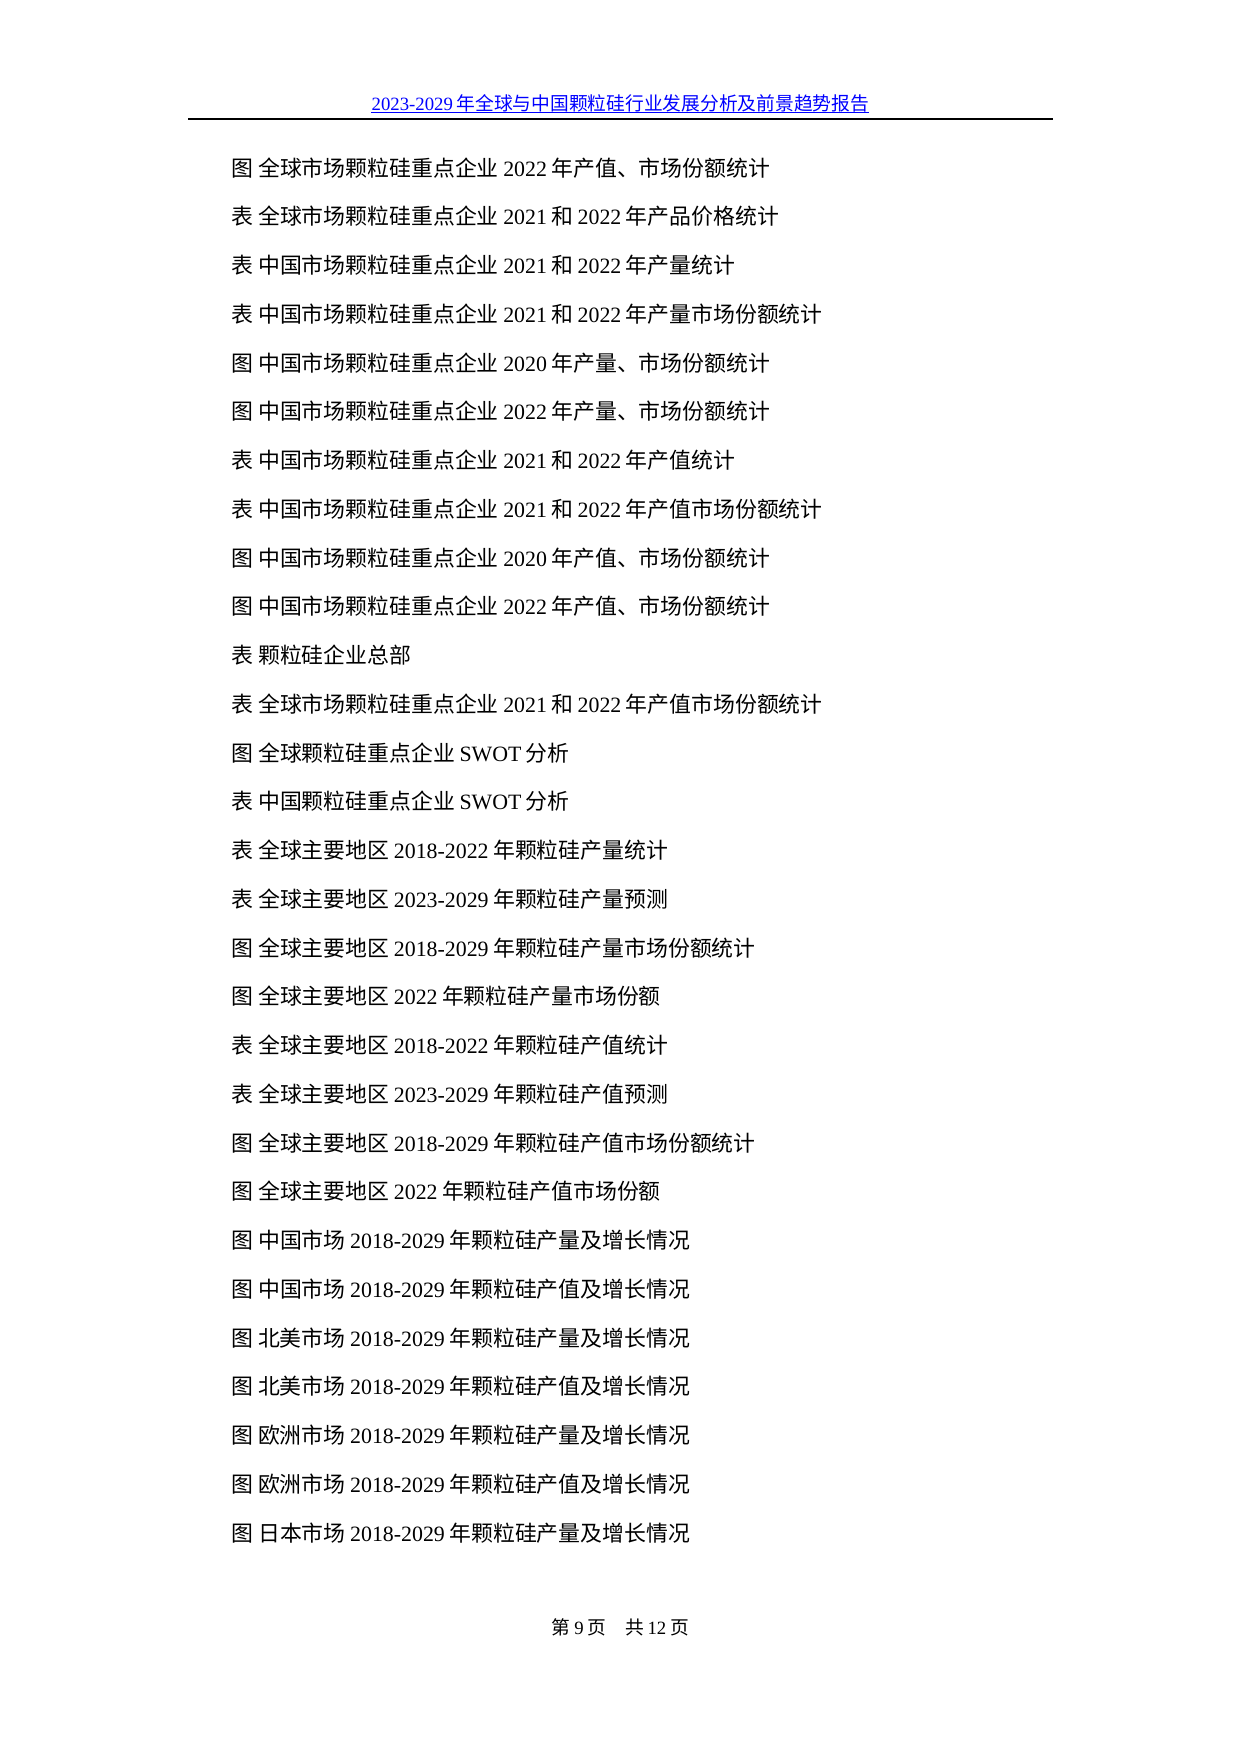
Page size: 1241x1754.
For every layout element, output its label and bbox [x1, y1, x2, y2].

text [187, 150, 1053, 1548]
